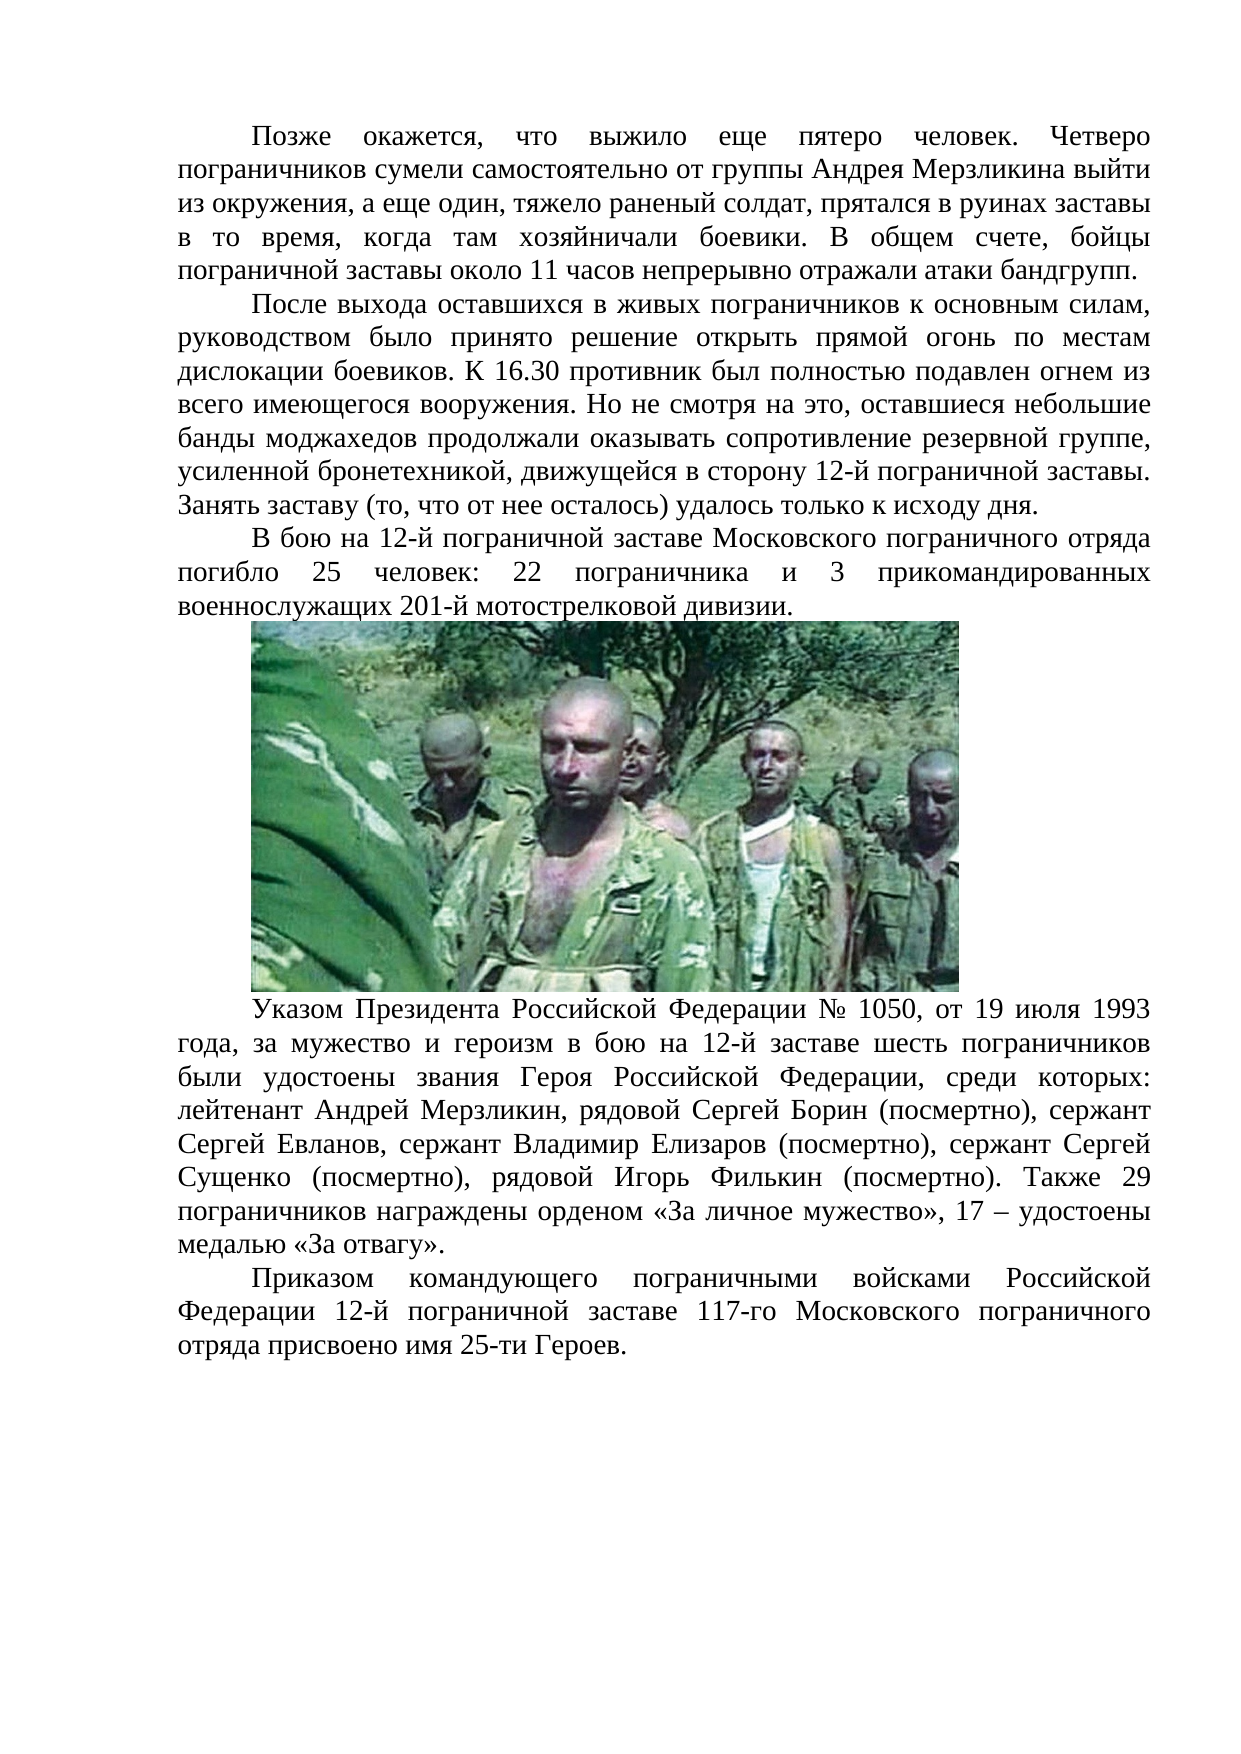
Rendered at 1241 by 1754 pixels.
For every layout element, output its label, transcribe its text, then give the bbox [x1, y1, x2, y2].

text В бою на 12-й пограничной заставе Московского пограничного отряда погибло 25 человек: 22 пограничника и 3 прикомандированных военнослужащих 201-й мотострелковой дивизии. [177, 521, 1152, 621]
picture [251, 621, 959, 992]
text Приказом командующего пограничными войсками Российской Федерации 12-й пограничной заставе 117-го Московского пограничного отряда присвоено имя 25-ти Героев. [177, 1260, 1152, 1361]
text После выхода оставшихся в живых пограничников к основным силам, руководством было принято решение открыть прямой огонь по местам дислокации боевиков. К 16.30 противник был полностью подавлен огнем из всего имеющегося вооружения. Но не смотря на это, оставшиеся небольшие банды моджахедов продолжали оказывать сопротивление резервной группе, усиленной бронетехникой, движущейся в сторону 12-й пограничной заставы. Занять заставу (то, что от нее осталось) удалось только к исходу дня. [177, 286, 1152, 521]
text Позже окажется, что выжило еще пятеро человек. Четверо пограничников сумели самостоятельно от группы Андрея Мерзликина выйти из окружения, а еще один, тяжело раненый солдат, прятался в руинах заставы в то время, когда там хозяйничали боевики. В общем счете, бойцы пограничной заставы около 11 часов непрерывно отражали атаки бандгрупп. [177, 118, 1152, 286]
text Указом Президента Российской Федерации № 1050, от 19 июля 1993 года, за мужество и героизм в бою на 12-й заставе шесть пограничников были удостоены звания Героя Российской Федерации, среди которых: лейтенант Андрей Мерзликин, рядовой Сергей Борин (посмертно), сержант Сергей Евланов, сержант Владимир Елизаров (посмертно), сержант Сергей Сущенко (посмертно), рядовой Игорь Филькин (посмертно). Также 29 пограничников награждены орденом «За личное мужество», 17 – удостоены медалью «За отвагу». [177, 992, 1152, 1260]
